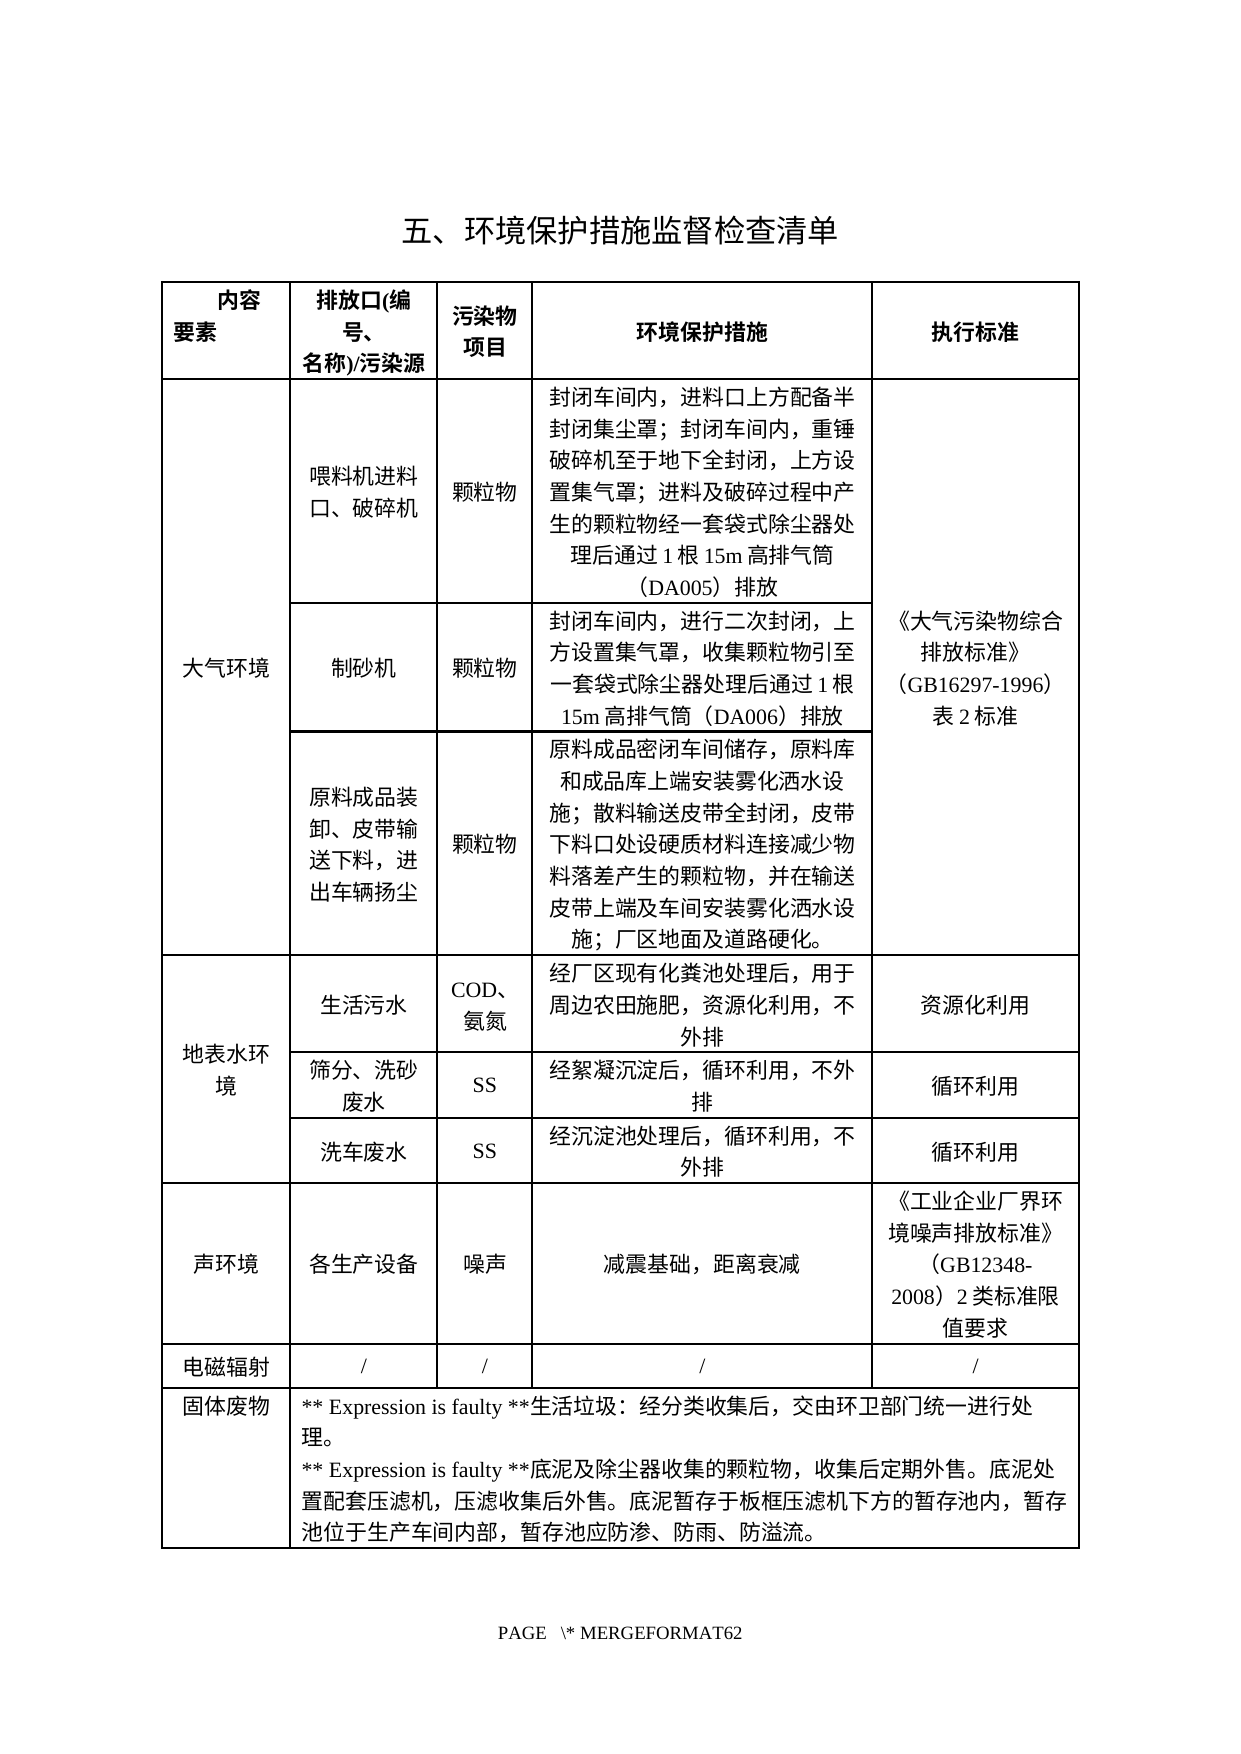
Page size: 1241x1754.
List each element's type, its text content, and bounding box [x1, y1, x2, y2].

table_cell / [438, 1345, 531, 1387]
table_cell 颗粒物 [438, 604, 531, 730]
table_cell 封闭车间内，进料口上方配备半封闭集尘罩；封闭车间内，重锤破碎机至于地下全封闭，上方设置集气罩；进料及破碎过程中产生的颗粒物经一套袋式除尘器处理后通过1根15m高排气筒（DA005）排放 [533, 380, 871, 602]
table_cell 循环利用 [873, 1119, 1078, 1182]
table_cell 经厂区现有化粪池处理后，用于周边农田施肥，资源化利用，不外排 [533, 956, 871, 1051]
table_cell 颗粒物 [438, 380, 531, 602]
table_cell 循环利用 [873, 1053, 1078, 1117]
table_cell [291, 1389, 1078, 1547]
table_cell / [533, 1345, 871, 1387]
table_cell SS [438, 1053, 531, 1117]
table_cell COD、氨氮 [438, 956, 531, 1051]
table_cell 生活污水 [291, 956, 436, 1051]
table_cell 原料成品密闭车间储存，原料库和成品库上端安装雾化洒水设施；散料输送皮带全封闭，皮带下料口处设硬质材料连接减少物料落差产生的颗粒物，并在输送皮带上端及车间安装雾化洒水设施；厂区地面及道路硬化。 [533, 733, 871, 954]
table_cell 洗车废水 [291, 1119, 436, 1182]
table_cell SS [438, 1119, 531, 1182]
table_cell 喂料机进料口、破碎机 [291, 380, 436, 602]
table_header 排放口(编号、 名称)/污染源 [291, 283, 436, 378]
table_cell 经沉淀池处理后，循环利用，不外排 [533, 1119, 871, 1182]
table_cell 固体废物 [163, 1389, 289, 1547]
table_cell 声环境 [163, 1184, 289, 1342]
table_cell 大气环境 [163, 380, 289, 954]
table_header 内容 要素 [163, 283, 289, 378]
table_cell 经絮凝沉淀后，循环利用，不外排 [533, 1053, 871, 1117]
list 环境保护措施监督检查清单 [159, 206, 1081, 252]
table_cell 《大气污染物综合排放标准》（GB16297-1996） 表2标准 [873, 380, 1078, 954]
table_cell 地表水环境 [163, 956, 289, 1182]
table_cell 减震基础，距离衰减 [533, 1184, 871, 1342]
table_cell / [291, 1345, 436, 1387]
table_cell 《工业企业厂界环境噪声排放标准》（GB12348-2008）2类标准限值要求 [873, 1184, 1078, 1342]
table_cell 原料成品装卸、皮带输送下料，进出车辆扬尘 [291, 733, 436, 954]
table_cell 噪声 [438, 1184, 531, 1342]
table_cell 各生产设备 [291, 1184, 436, 1342]
table_cell 资源化利用 [873, 956, 1078, 1051]
table_cell 电磁辐射 [163, 1345, 289, 1387]
table_cell 颗粒物 [438, 733, 531, 954]
table_header 污染物 项目 [438, 283, 531, 378]
table_cell 封闭车间内，进行二次封闭，上方设置集气罩，收集颗粒物引至一套袋式除尘器处理后通过1根15m高排气筒（DA006）排放 [533, 604, 871, 730]
table_cell / [873, 1345, 1078, 1387]
table_header 环境保护措施 [533, 283, 871, 378]
table_cell 筛分、洗砂废水 [291, 1053, 436, 1117]
table_cell 制砂机 [291, 604, 436, 730]
table_header 执行标准 [873, 283, 1078, 378]
